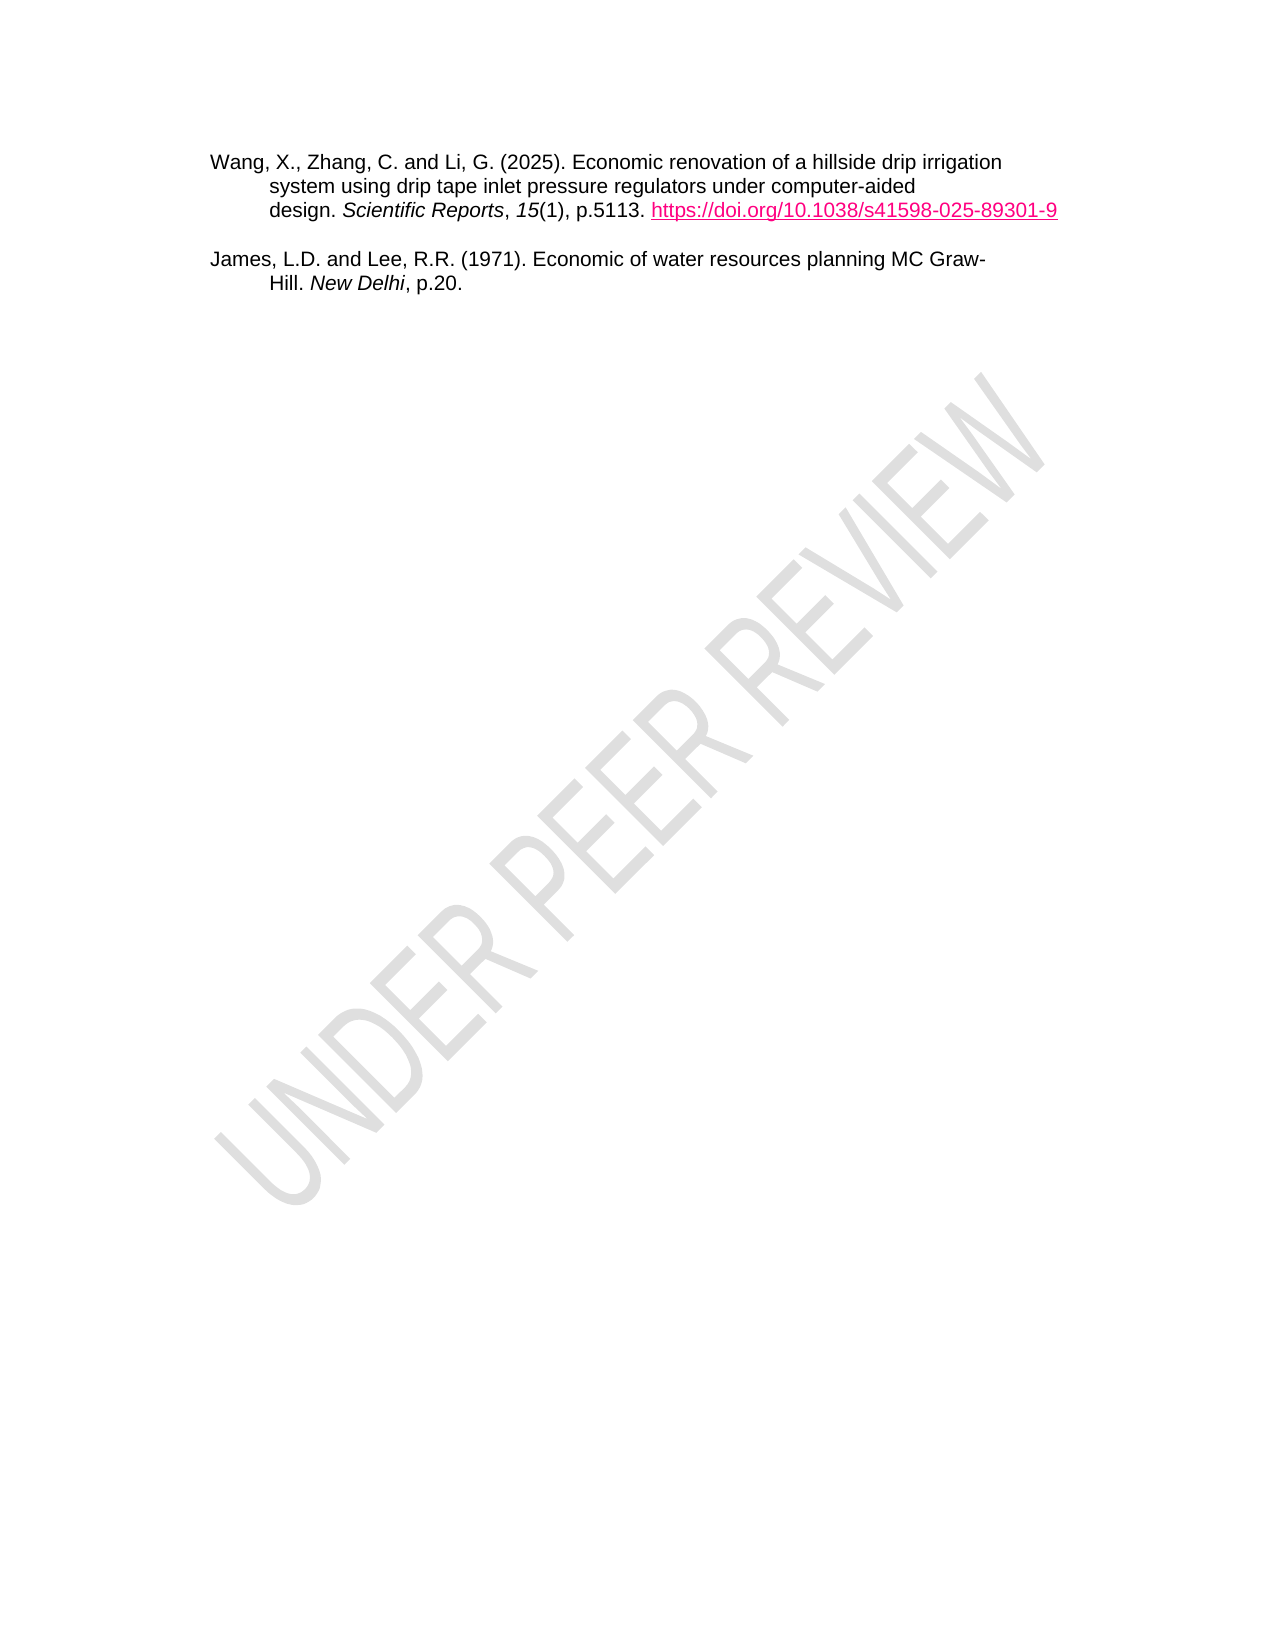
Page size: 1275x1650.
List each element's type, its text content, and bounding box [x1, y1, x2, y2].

text James, L.D. and Lee, R.R. (1971). Economic of water resources planning MC Graw-Hill. New Delhi, p.20. [210, 247, 1065, 295]
text Wang, X., Zhang, C. and Li, G. (2025). Economic renovation of a hillside drip irrigation system using drip tape inlet pressure regulators under computer-aided design. Scientific Reports, 15(1), p.5113. https://doi.org/10.1038/s41598-025-89301-9 [210, 150, 1065, 222]
